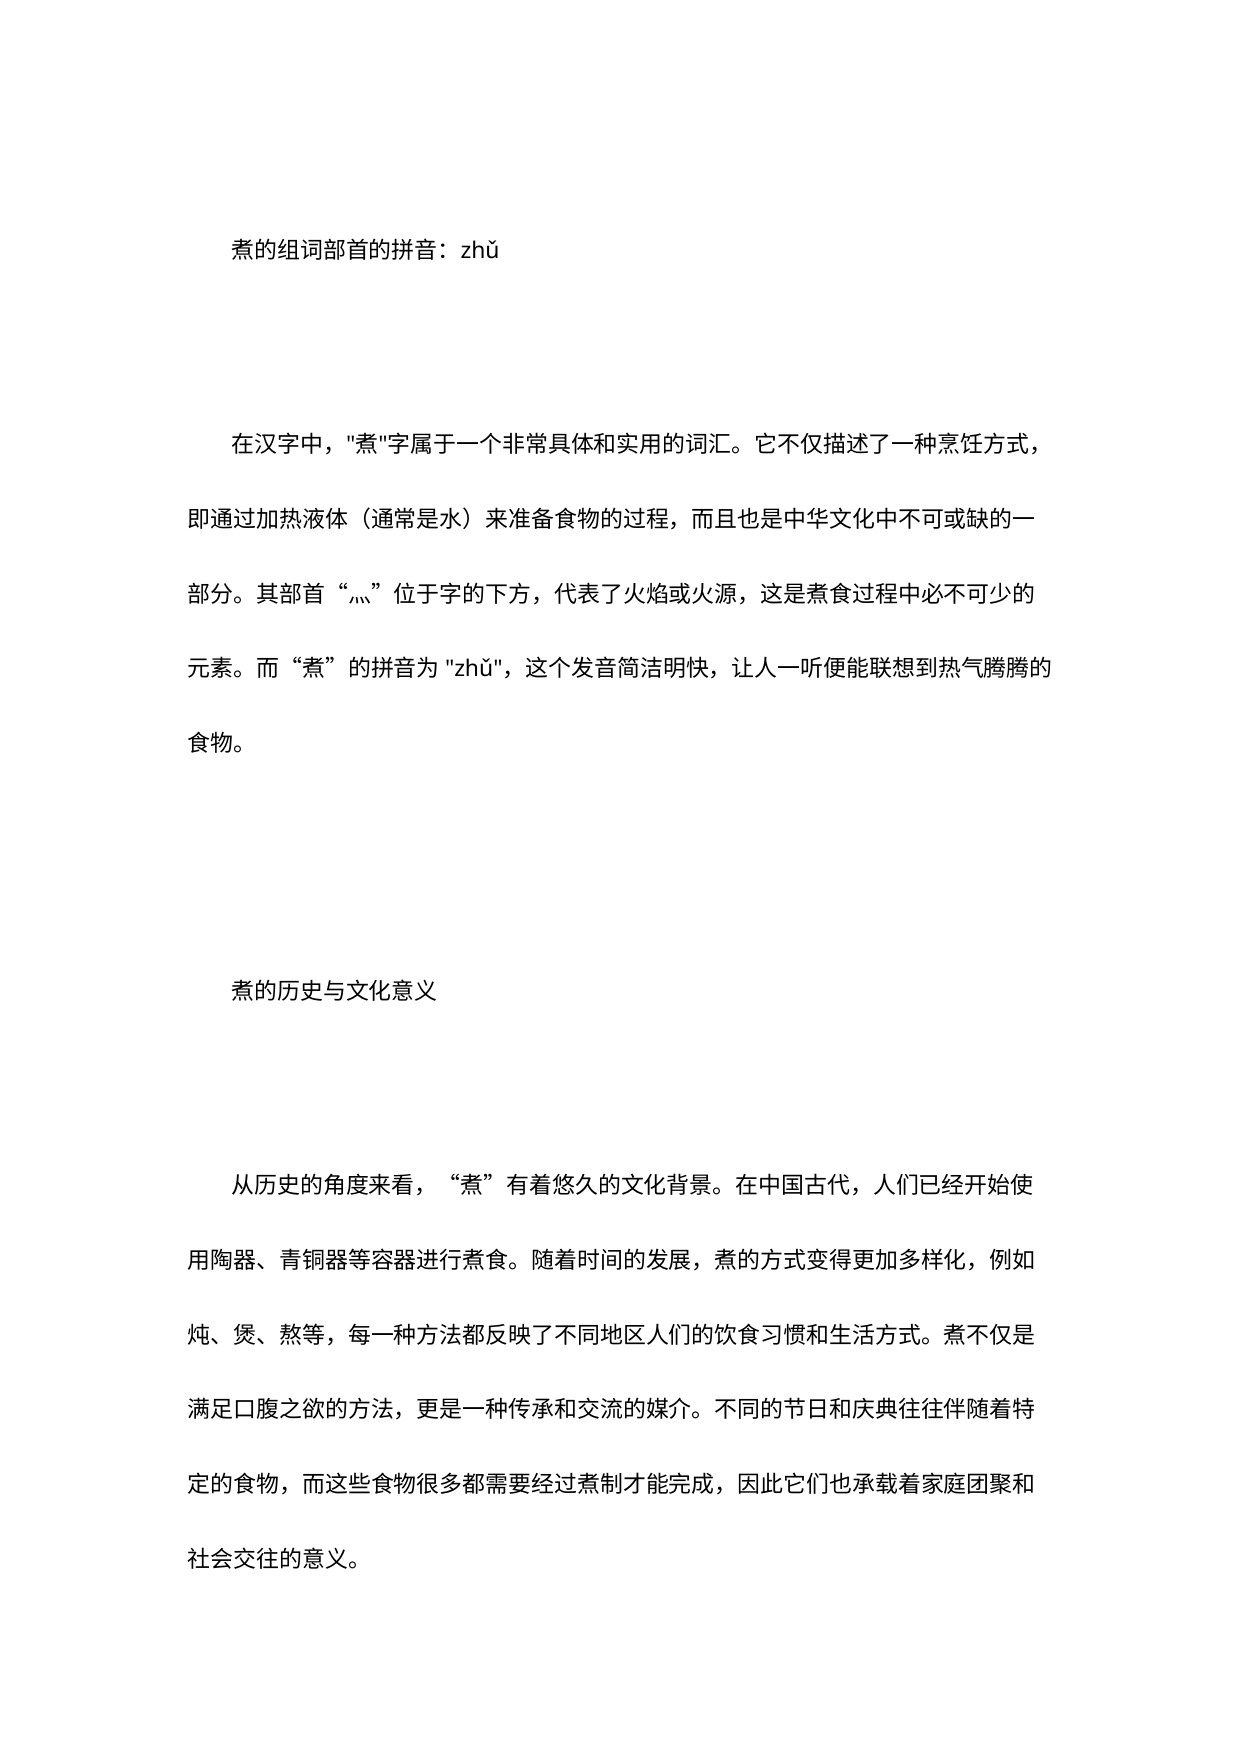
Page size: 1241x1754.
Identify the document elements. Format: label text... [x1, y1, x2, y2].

text 煮的历史与文化意义 [187, 957, 1053, 1022]
text 在汉字中，"煮"字属于一个非常具体和实用的词汇。它不仅描述了一种烹饪方式，即通过加热液体（通常是水）来准备食物的过程，而且也是中华文化中不可或缺的一部分。其部首“灬”位于字的下方，代表了火焰或火源，这是煮食过程中必不可少的元素。而“煮”的拼音为 "zhǔ"，这个发音简洁明快，让人一听便能联想到热气腾腾的食物。 [187, 410, 1053, 774]
text 从历史的角度来看，“煮”有着悠久的文化背景。在中国古代，人们已经开始使用陶器、青铜器等容器进行煮食。随着时间的发展，煮的方式变得更加多样化，例如炖、煲、熬等，每一种方法都反映了不同地区人们的饮食习惯和生活方式。煮不仅是满足口腹之欲的方法，更是一种传承和交流的媒介。不同的节日和庆典往往伴随着特定的食物，而这些食物很多都需要经过煮制才能完成，因此它们也承载着家庭团聚和社会交往的意义。 [187, 1151, 1053, 1590]
text 煮的组词部首的拼音：zhǔ [187, 216, 1053, 281]
